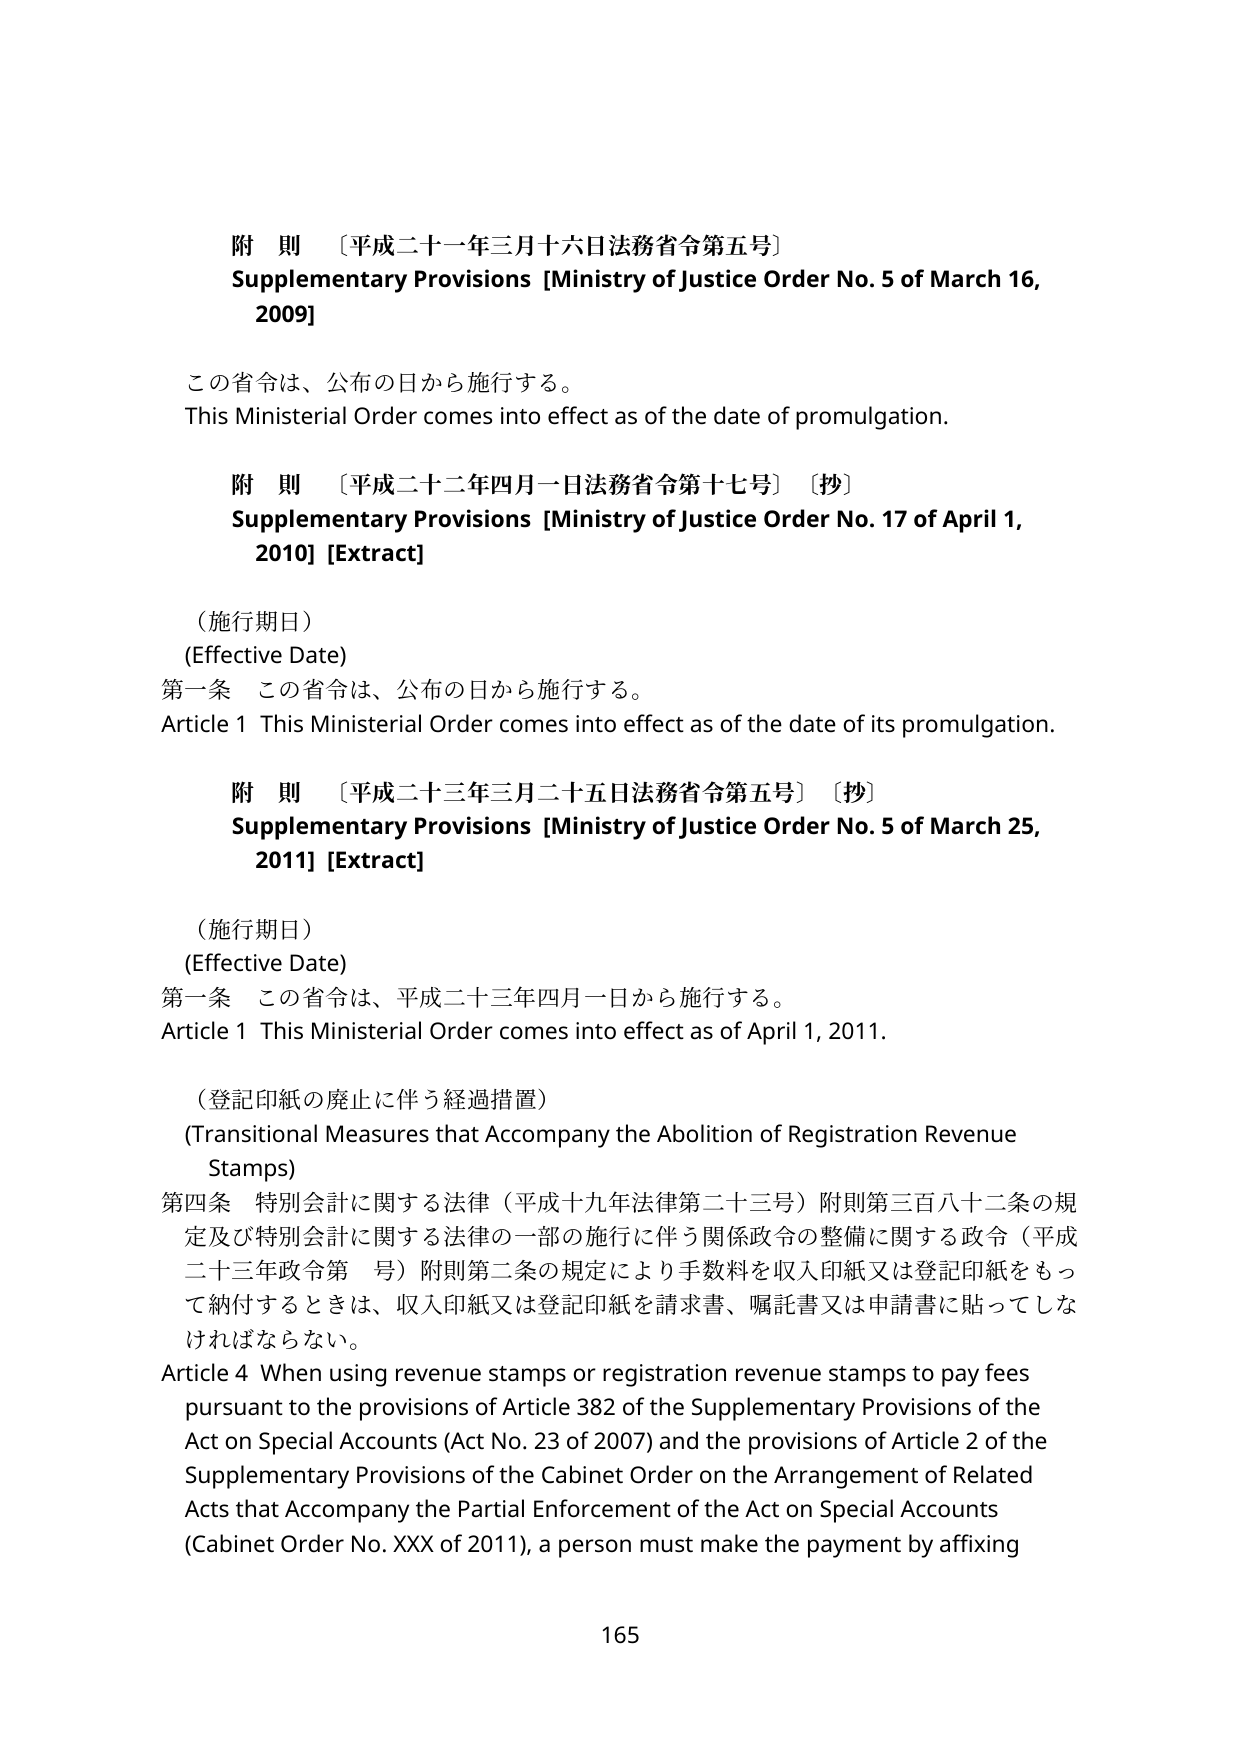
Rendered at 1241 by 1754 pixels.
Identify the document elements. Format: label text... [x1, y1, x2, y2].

text (Effective Date) [184, 638, 1079, 672]
text 附 則 〔平成二十二年四月一日法務省令第十七号〕〔抄〕 [230, 467, 1079, 501]
text （施行期日） [184, 604, 1079, 638]
text 第四条 特別会計に関する法律（平成十九年法律第二十三号）附則第三百八十二条の規定及び特別会計に関する法律の一部の施行に伴う関係政令の整備に関する政令（平成二十三年政令第 号）附則第二条の規定により手数料を収入印紙又は登記印紙をもって納付するときは、収入印紙又は登記印紙を請求書、嘱託書又は申請書に貼ってしなければならない。 [161, 1184, 1079, 1355]
text （登記印紙の廃止に伴う経過措置） [184, 1082, 1079, 1116]
text この省令は、公布の日から施行する。 [161, 364, 1079, 399]
text Supplementary Provisions [Ministry of Justice Order No. 5 of March 25, 2011] [Extract] [230, 809, 1079, 877]
text This Ministerial Order comes into effect as of the date of promulgation. [161, 399, 1079, 433]
text (Effective Date) [184, 945, 1079, 979]
text Article 1 This Ministerial Order comes into effect as of the date of its promulgation. [161, 706, 1079, 740]
text (Transitional Measures that Accompany the Abolition of Registration Revenue Stamps) [184, 1116, 1079, 1184]
text 附 則 〔平成二十三年三月二十五日法務省令第五号〕〔抄〕 [230, 774, 1079, 809]
text 第一条 この省令は、平成二十三年四月一日から施行する。 [161, 979, 1079, 1014]
text 附 則 〔平成二十一年三月十六日法務省令第五号〕 [230, 228, 1079, 262]
text Supplementary Provisions [Ministry of Justice Order No. 17 of April 1, 2010] [Extract] [230, 501, 1079, 569]
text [161, 1355, 1079, 1560]
text （施行期日） [184, 911, 1079, 945]
text 第一条 この省令は、公布の日から施行する。 [161, 672, 1079, 706]
text Article 1 This Ministerial Order comes into effect as of April 1, 2011. [161, 1014, 1079, 1048]
text Supplementary Provisions [Ministry of Justice Order No. 5 of March 16, 2009] [230, 262, 1079, 330]
